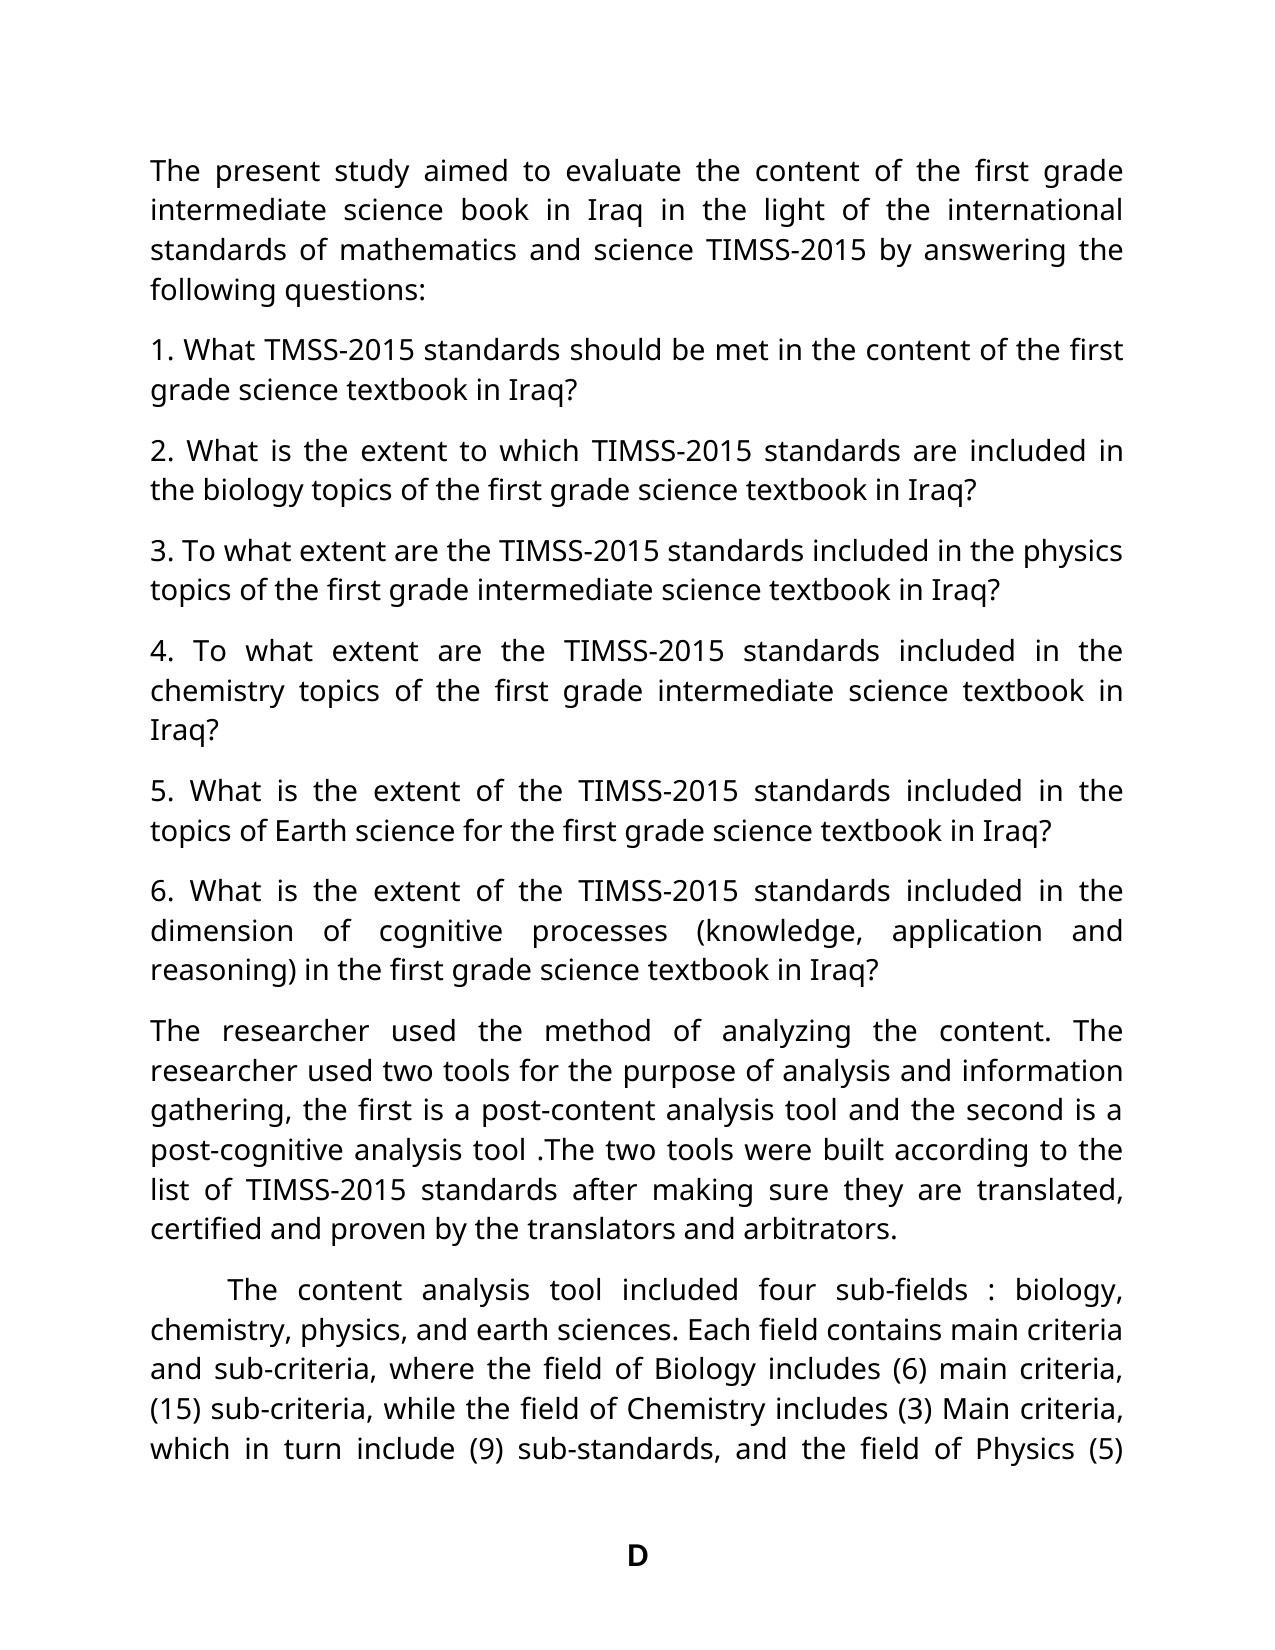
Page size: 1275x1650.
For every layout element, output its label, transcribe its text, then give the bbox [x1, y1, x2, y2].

text 4. To what extent are the TIMSS-2015 standards included in the chemistry topics of the first grade intermediate science textbook in Iraq? [150, 630, 1125, 749]
text The researcher used the method of analyzing the content. The researcher used two tools for the purpose of analysis and information gathering, the first is a post-content analysis tool and the second is a post-cognitive analysis tool .The two tools were built according to the list of TIMSS-2015 standards after making sure they are translated, certified and proven by the translators and arbitrators. [150, 1010, 1125, 1248]
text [150, 1269, 1125, 1468]
text The present study aimed to evaluate the content of the first grade intermediate science book in Iraq in the light of the international standards of mathematics and science TIMSS-2015 by answering the following questions: [150, 150, 1125, 309]
text 3. To what extent are the TIMSS-2015 standards included in the physics topics of the first grade intermediate science textbook in Iraq? [150, 530, 1125, 609]
text 5. What is the extent of the TIMSS-2015 standards included in the topics of Earth science for the first grade science textbook in Iraq? [150, 770, 1125, 849]
text 6. What is the extent of the TIMSS-2015 standards included in the dimension of cognitive processes (knowledge, application and reasoning) in the first grade science textbook in Iraq? [150, 870, 1125, 989]
text 1. What TMSS-2015 standards should be met in the content of the first grade science textbook in Iraq? [150, 329, 1125, 409]
text 2. What is the extent to which TIMSS-2015 standards are included in the biology topics of the first grade science textbook in Iraq? [150, 430, 1125, 509]
